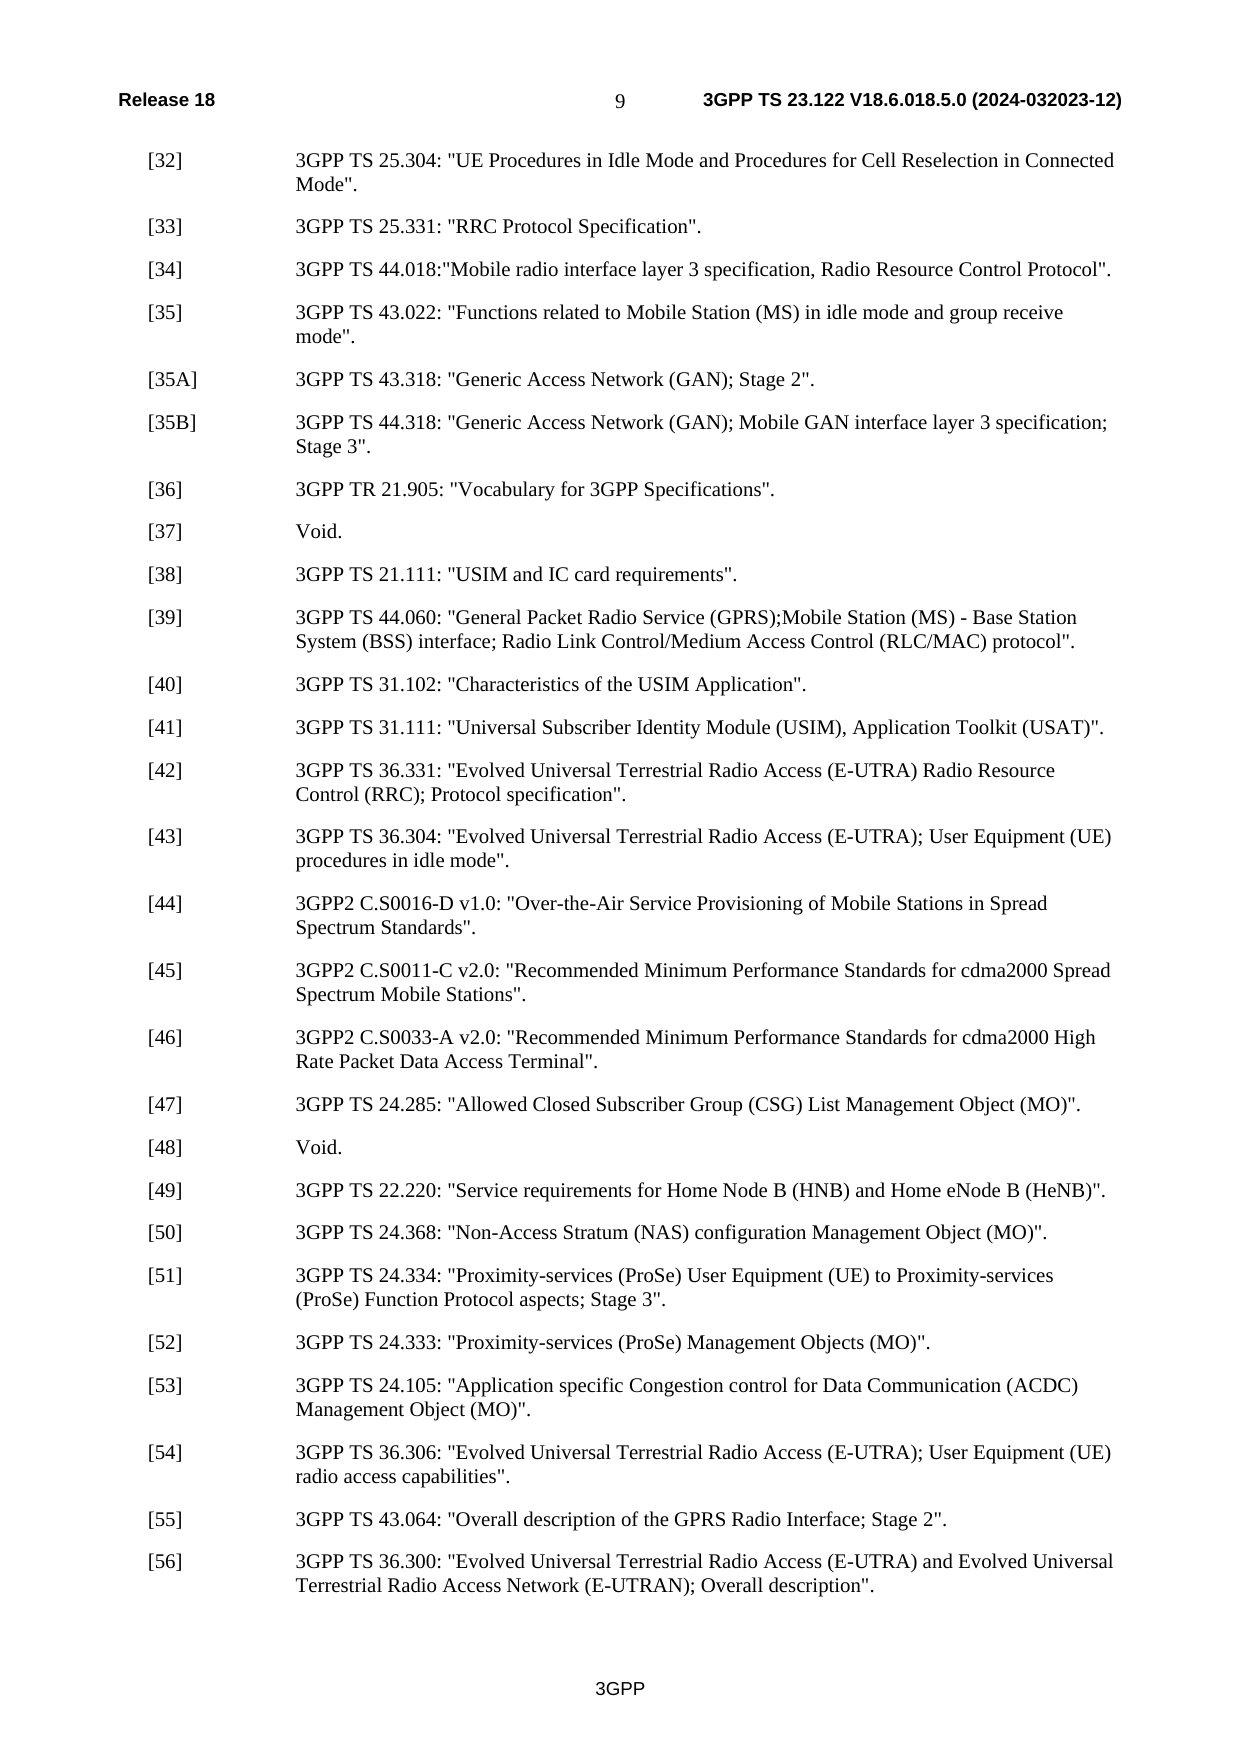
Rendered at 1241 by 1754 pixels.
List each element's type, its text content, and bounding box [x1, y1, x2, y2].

text [50] 3GPP TS 24.368: "Non-Access Stratum (NAS) configuration Management Object (MO)". [148, 1220, 1122, 1244]
text [35] 3GPP TS 43.022: "Functions related to Mobile Station (MS) in idle mode and group receive mode". [148, 300, 1122, 348]
text [34] 3GPP TS 44.018:"Mobile radio interface layer 3 specification, Radio Resource Control Protocol". [148, 257, 1122, 281]
text [39] 3GPP TS 44.060: "General Packet Radio Service (GPRS);Mobile Station (MS) - Base Station System (BSS) interface; Radio Link Control/Medium Access Control (RLC/MAC) protocol". [148, 605, 1122, 653]
text [54] 3GPP TS 36.306: "Evolved Universal Terrestrial Radio Access (E-UTRA); User Equipment (UE) radio access capabilities". [148, 1440, 1122, 1488]
text [38] 3GPP TS 21.111: "USIM and IC card requirements". [148, 562, 1122, 586]
text [44] 3GPP2 C.S0016-D v1.0: "Over-the-Air Service Provisioning of Mobile Stations in Spread Spectrum Standards". [148, 891, 1122, 939]
text [52] 3GPP TS 24.333: "Proximity-services (ProSe) Management Objects (MO)". [148, 1330, 1122, 1354]
text [41] 3GPP TS 31.111: "Universal Subscriber Identity Module (USIM), Application Toolkit (USAT)". [148, 715, 1122, 739]
text [33] 3GPP TS 25.331: "RRC Protocol Specification". [148, 214, 1122, 238]
text [42] 3GPP TS 36.331: "Evolved Universal Terrestrial Radio Access (E-UTRA) Radio Resource Control (RRC); Protocol specification". [148, 757, 1122, 806]
text [55] 3GPP TS 43.064: "Overall description of the GPRS Radio Interface; Stage 2". [148, 1507, 1122, 1531]
text [47] 3GPP TS 24.285: "Allowed Closed Subscriber Group (CSG) List Management Object (MO)". [148, 1092, 1122, 1116]
text [53] 3GPP TS 24.105: "Application specific Congestion control for Data Communication (ACDC) Management Object (MO)". [148, 1373, 1122, 1421]
text [40] 3GPP TS 31.102: "Characteristics of the USIM Application". [148, 672, 1122, 696]
text [37] Void. [148, 519, 1122, 543]
text [46] 3GPP2 C.S0033-A v2.0: "Recommended Minimum Performance Standards for cdma2000 High Rate Packet Data Access Terminal". [148, 1025, 1122, 1073]
text [51] 3GPP TS 24.334: "Proximity-services (ProSe) User Equipment (UE) to Proximity-services (ProSe) Function Protocol aspects; Stage 3". [148, 1263, 1122, 1311]
text [32] 3GPP TS 25.304: "UE Procedures in Idle Mode and Procedures for Cell Reselection in Connected Mode". [148, 147, 1122, 196]
text [56] 3GPP TS 36.300: "Evolved Universal Terrestrial Radio Access (E-UTRA) and Evolved Universal Terrestrial Radio Access Network (E-UTRAN); Overall description". [148, 1549, 1122, 1597]
text [48] Void. [148, 1135, 1122, 1159]
text [43] 3GPP TS 36.304: "Evolved Universal Terrestrial Radio Access (E-UTRA); User Equipment (UE) procedures in idle mode". [148, 824, 1122, 872]
text [36] 3GPP TR 21.905: "Vocabulary for 3GPP Specifications". [148, 477, 1122, 501]
text [35B] 3GPP TS 44.318: "Generic Access Network (GAN); Mobile GAN interface layer 3 specification; Stage 3". [148, 410, 1122, 458]
text [45] 3GPP2 C.S0011-C v2.0: "Recommended Minimum Performance Standards for cdma2000 Spread Spectrum Mobile Stations". [148, 958, 1122, 1006]
text [49] 3GPP TS 22.220: "Service requirements for Home Node B (HNB) and Home eNode B (HeNB)". [148, 1177, 1122, 1202]
text [35A] 3GPP TS 43.318: "Generic Access Network (GAN); Stage 2". [148, 367, 1122, 391]
